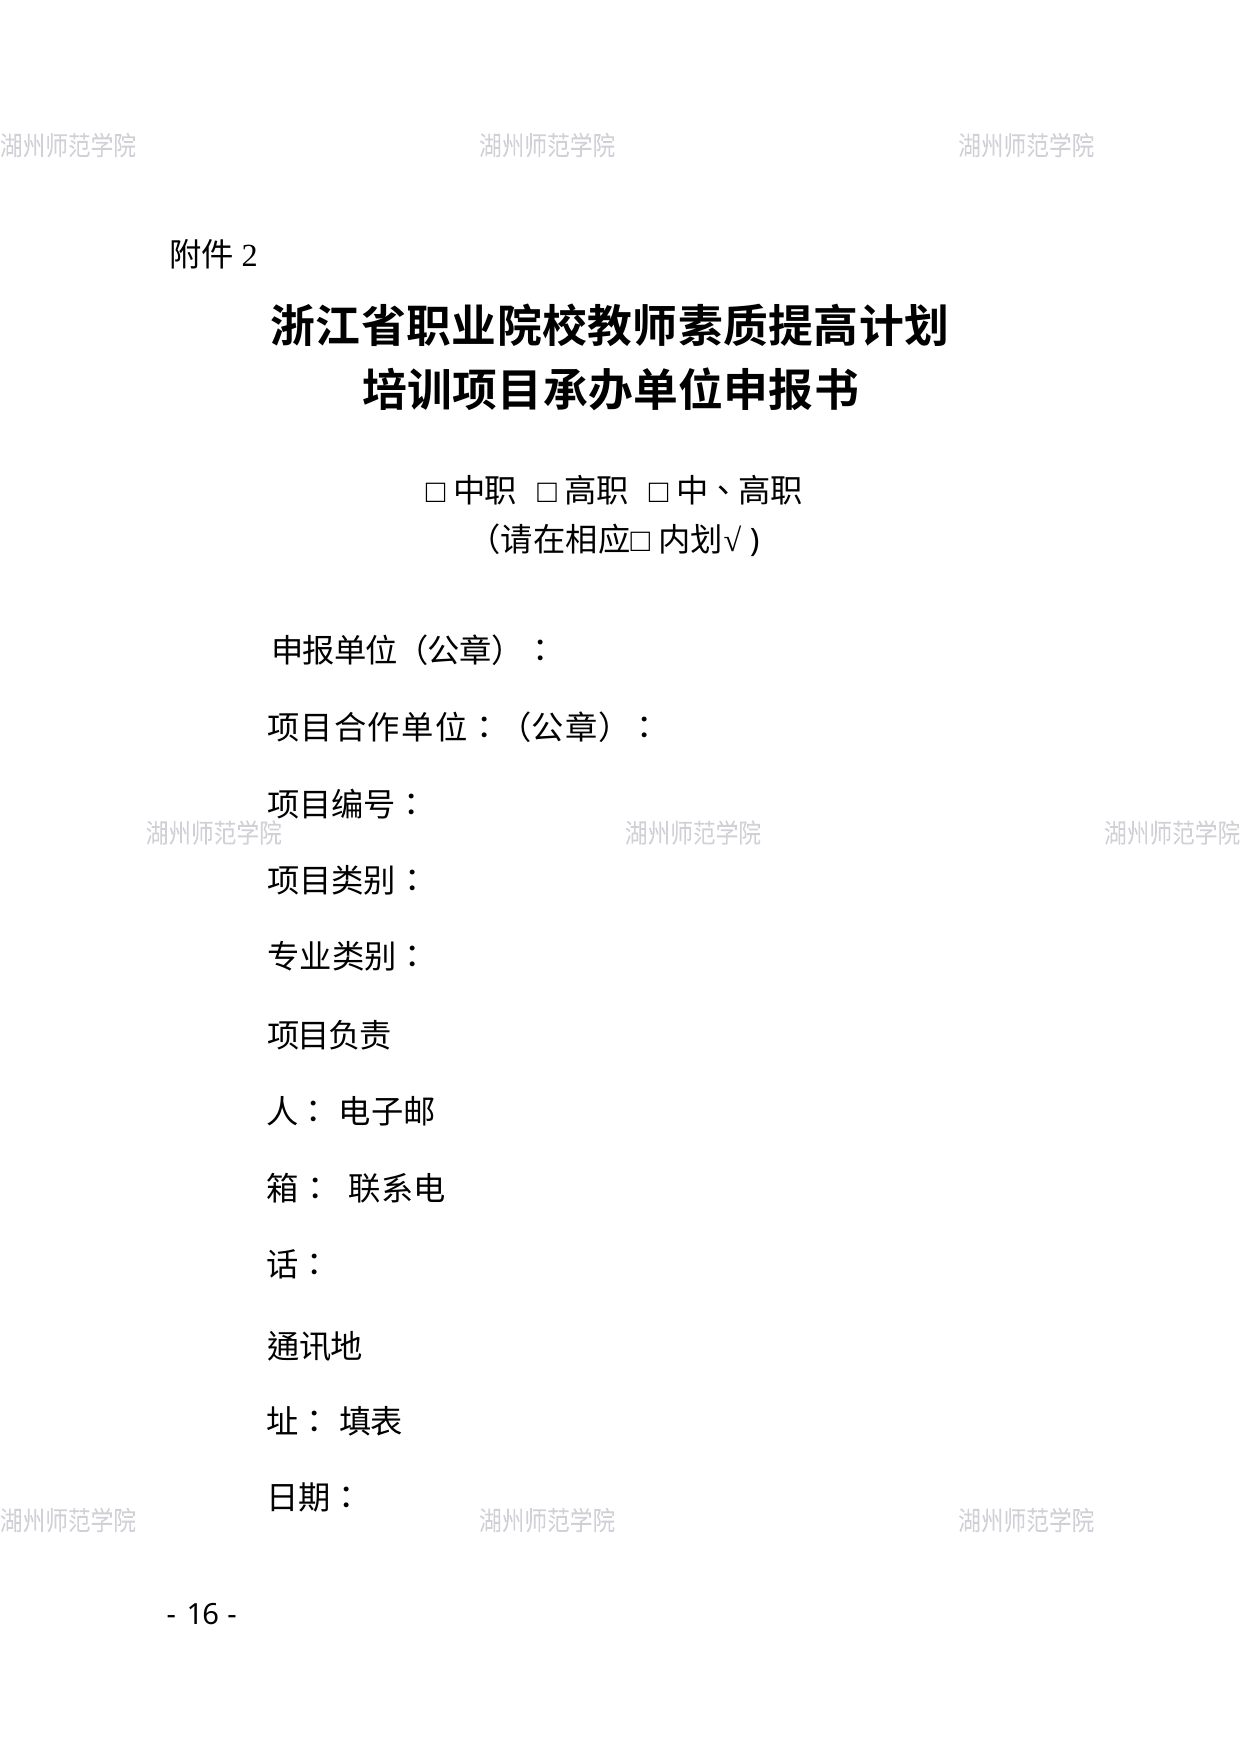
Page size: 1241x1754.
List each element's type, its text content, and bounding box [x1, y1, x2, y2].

text 项目合作单位：（公章）： [267, 707, 1240, 747]
text （请在相应□ 内划√ ) [468, 517, 1240, 561]
text 项目负责人： 电子邮箱： 联系电话： [266, 1013, 452, 1286]
text 浙江省职业院校教师素质提高计划 培训项目承办单位申报书 [271, 295, 957, 420]
text 专业类别： [267, 936, 1240, 977]
text 通讯地址： 填表日期： [266, 1324, 426, 1519]
text 附件 2 [169, 234, 1240, 275]
text 项目类别： [267, 860, 1240, 901]
text □ 中职 □ 高职 □ 中、高职 [426, 471, 1240, 511]
text 项目编号： [267, 783, 1240, 824]
text 申报单位（公章）： [271, 630, 1240, 671]
